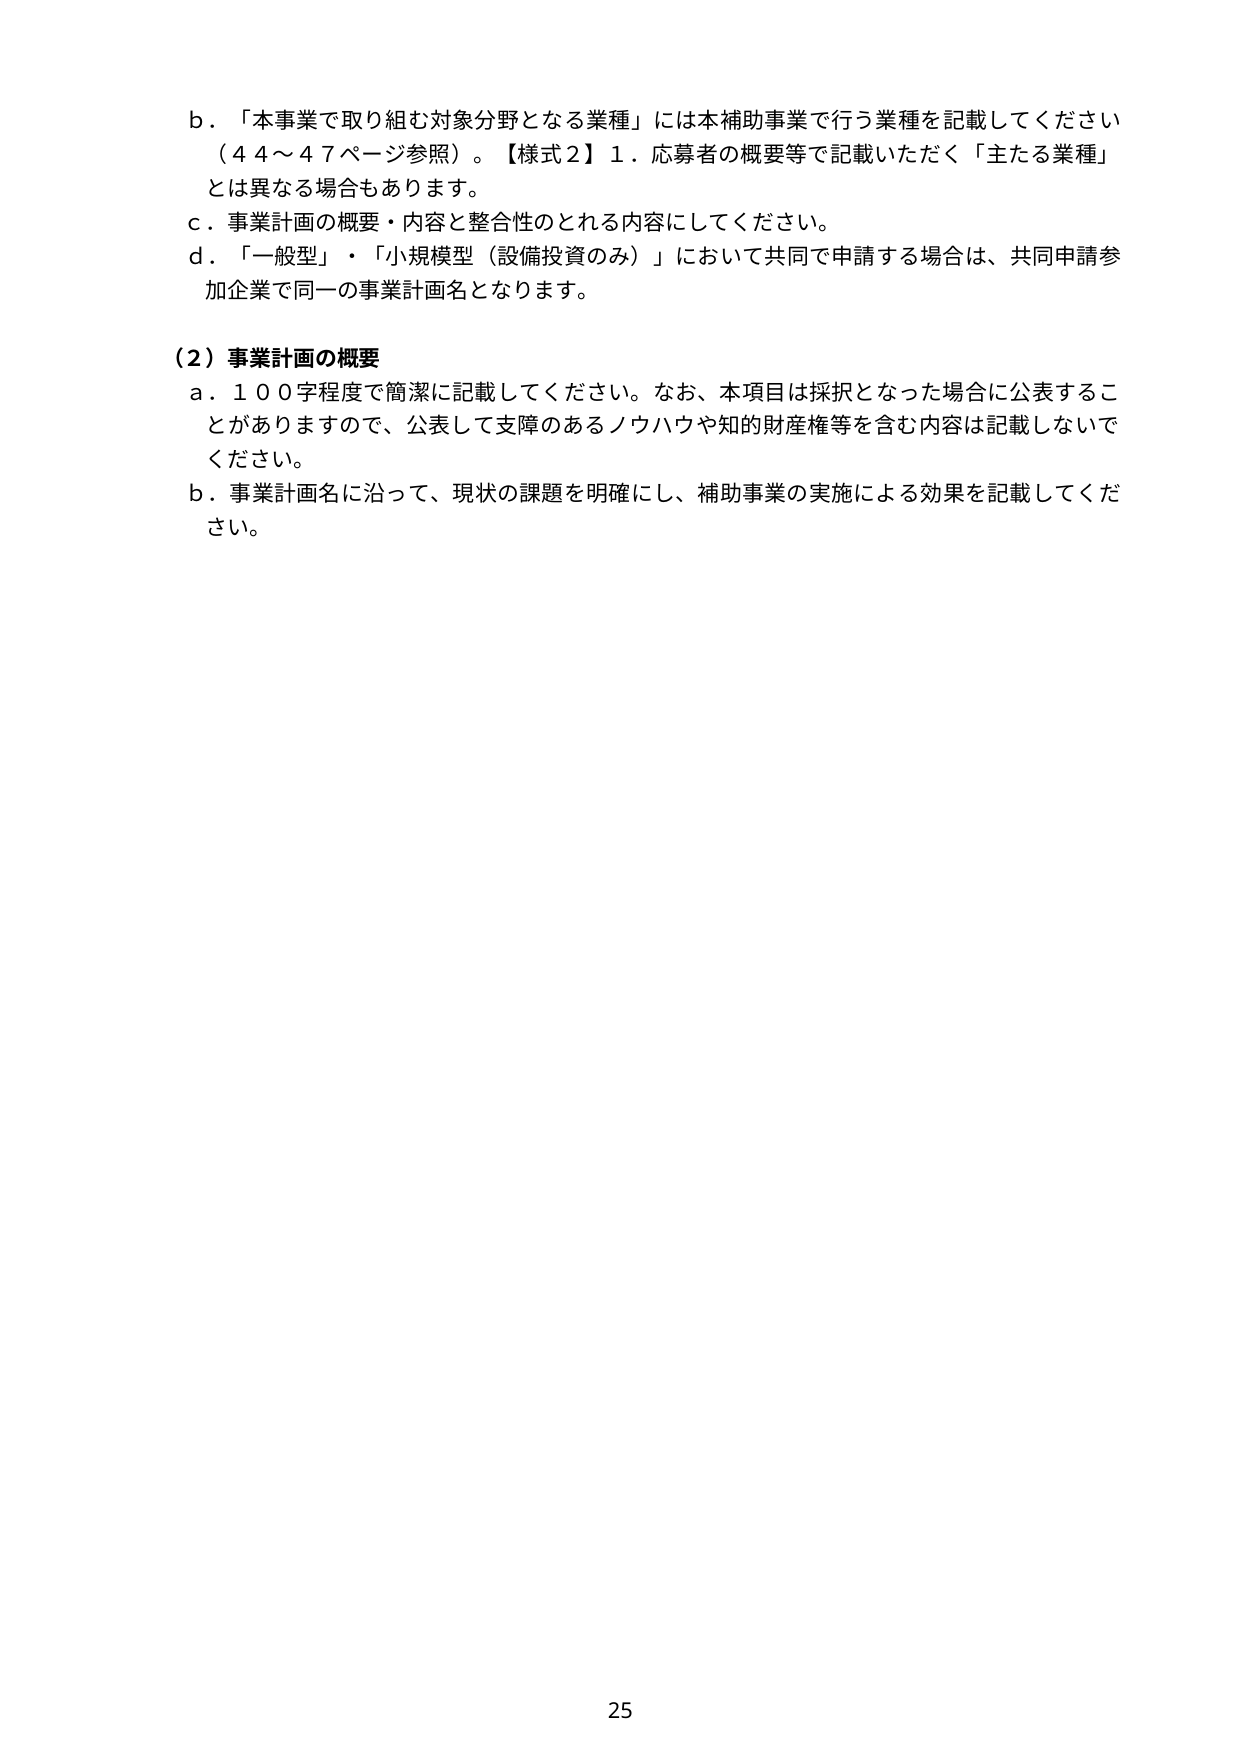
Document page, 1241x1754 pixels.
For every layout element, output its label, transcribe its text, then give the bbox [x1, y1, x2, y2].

text ｂ．「本事業で取り組む対象分野となる業種」には本補助事業で行う業種を記載してください（４４～４７ページ参照）。【様式２】１．応募者の概要等で記載いただく「主たる業種」とは異なる場合もあります。 [118, 102, 1122, 204]
text ｃ．事業計画の概要・内容と整合性のとれる内容にしてください。 [118, 204, 1122, 238]
text ｄ．「一般型」・「小規模型（設備投資のみ）」において共同で申請する場合は、共同申請参加企業で同一の事業計画名となります。 [118, 238, 1122, 306]
text （２）事業計画の概要 [118, 339, 1122, 373]
text ｂ．事業計画名に沿って、現状の課題を明確にし、補助事業の実施による効果を記載してください。 [118, 475, 1122, 543]
text ａ．１００字程度で簡潔に記載してください。なお、本項目は採択となった場合に公表することがありますので、公表して支障のあるノウハウや知的財産権等を含む内容は記載しないでください。 [118, 373, 1122, 475]
